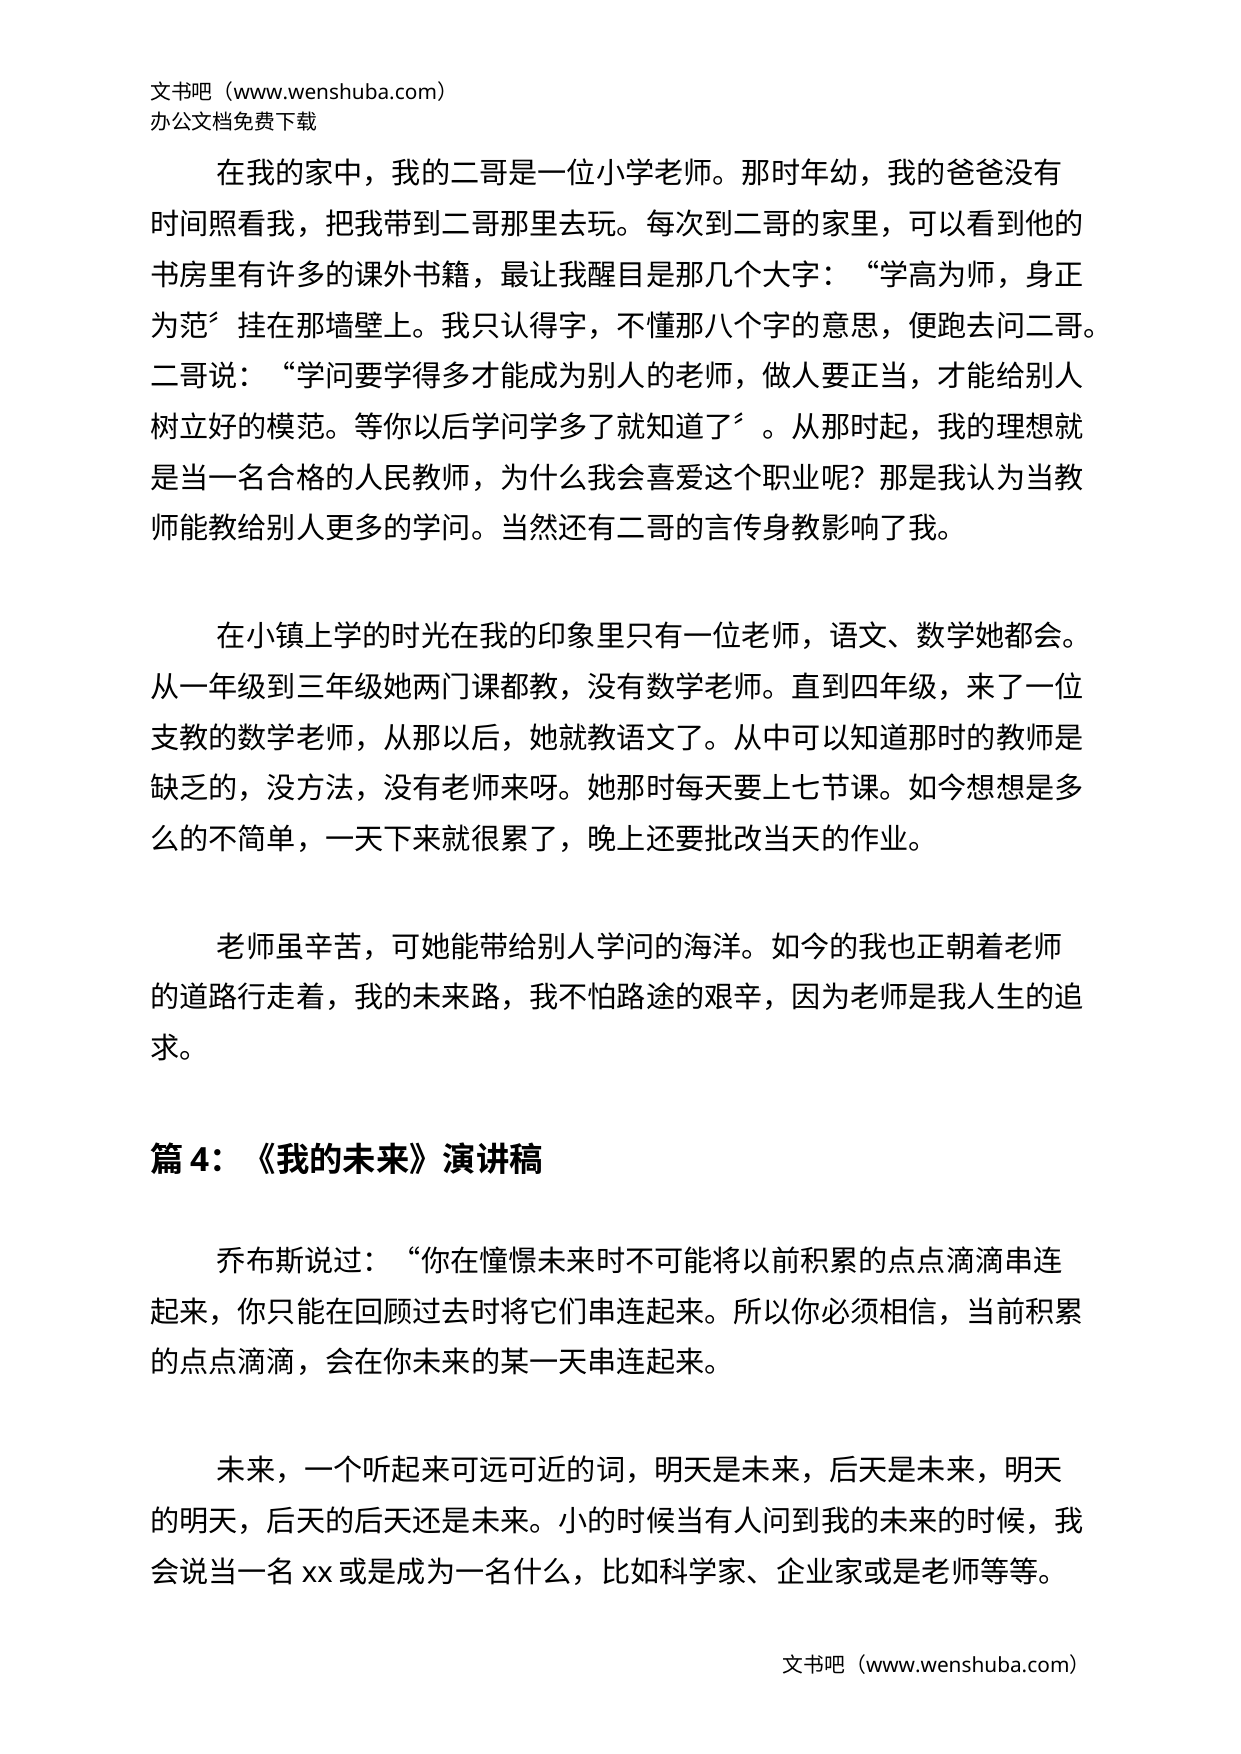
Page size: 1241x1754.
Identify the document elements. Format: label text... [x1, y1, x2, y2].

text 在小镇上学的时光在我的印象里只有一位老师，语文、数学她都会。从一年级到三年级她两门课都教，没有数学老师。直到四年级，来了一位支教的数学老师，从那以后，她就教语文了。从中可以知道那时的教师是缺乏的，没方法，没有老师来呀。她那时每天要上七节课。如今想想是多么的不简单，一天下来就很累了，晚上还要批改当天的作业。 [150, 613, 1090, 858]
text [150, 1447, 1090, 1591]
text 篇4：《我的未来》演讲稿 [150, 1132, 1090, 1181]
text 老师虽辛苦，可她能带给别人学问的海洋。如今的我也正朝着老师的道路行走着，我的未来路，我不怕路途的艰辛，因为老师是我人生的追求。 [150, 923, 1090, 1067]
text 乔布斯说过：“你在憧憬未来时不可能将以前积累的点点滴滴串连起来，你只能在回顾过去时将它们串连起来。所以你必须相信，当前积累的点点滴滴，会在你未来的某一天串连起来。 [150, 1238, 1090, 1381]
text 在我的家中，我的二哥是一位小学老师。那时年幼，我的爸爸没有时间照看我，把我带到二哥那里去玩。每次到二哥的家里，可以看到他的书房里有许多的课外书籍，最让我醒目是那几个大字：“学高为师，身正为范〞挂在那墙壁上。我只认得字，不懂那八个字的意思，便跑去问二哥。二哥说：“学问要学得多才能成为别人的老师，做人要正当，才能给别人树立好的模范。等你以后学问学多了就知道了〞。从那时起，我的理想就是当一名合格的人民教师，为什么我会喜爱这个职业呢？那是我认为当教师能教给别人更多的学问。当然还有二哥的言传身教影响了我。 [150, 150, 1090, 547]
